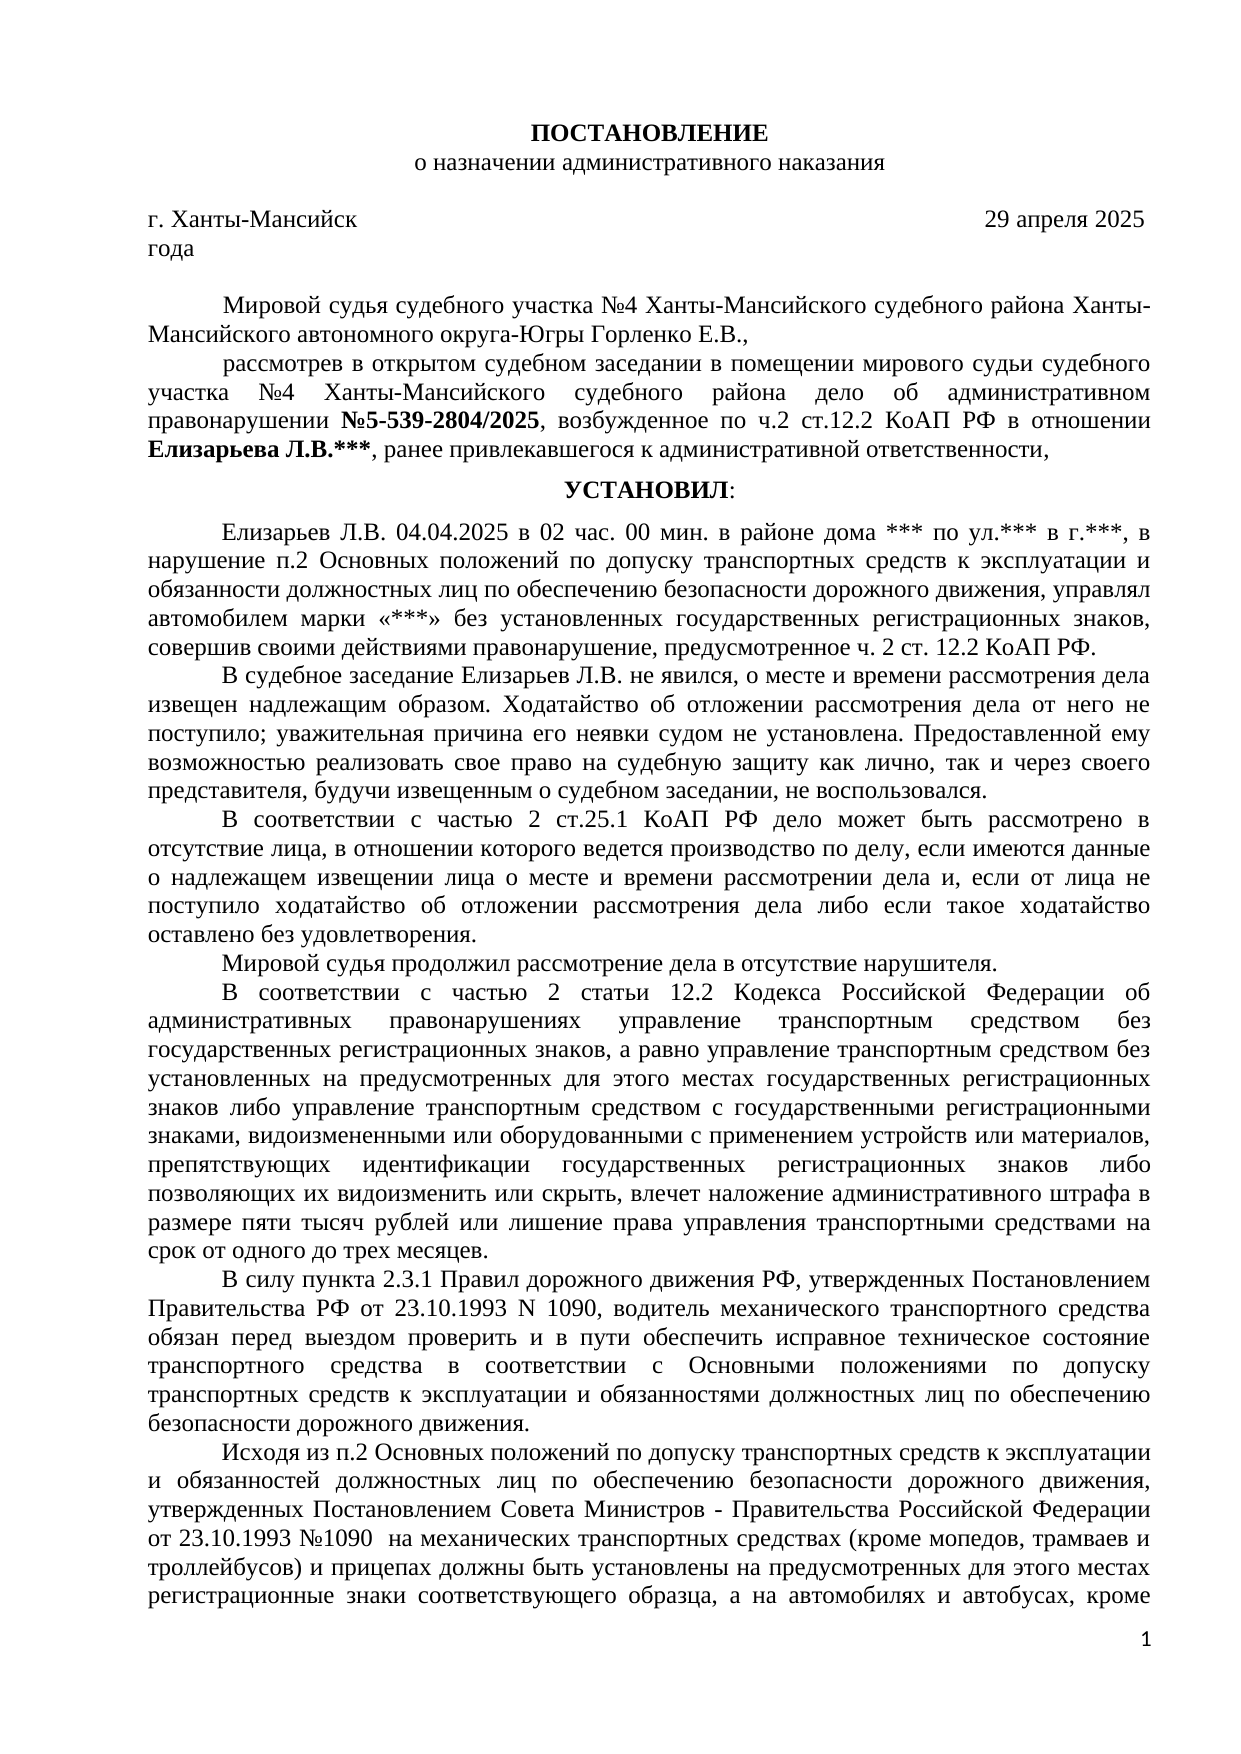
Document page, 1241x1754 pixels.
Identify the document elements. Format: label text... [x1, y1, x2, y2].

text г. Ханты-Мансийск 29 апреля 2025 года [148, 204, 1152, 262]
text Мировой судья судебного участка №4 Ханты-Мансийского судебного района Ханты-Мансийского автономного округа-Югры Горленко Е.В., [148, 291, 1152, 348]
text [148, 1437, 1152, 1609]
text Мировой судья продолжил рассмотрение дела в отсутствие нарушителя. [148, 948, 1152, 977]
text УСТАНОВИЛ: [148, 476, 1152, 504]
text рассмотрев в открытом судебном заседании в помещении мирового судьи судебного участка №4 Ханты-Мансийского судебного района дело об административном правонарушении №5-539-2804/2025, возбужденное по ч.2 ст.12.2 КоАП РФ в отношении Елизарьева Л.В.***, ранее привлекавшегося к административной ответственности, [148, 348, 1152, 463]
text В соответствии с частью 2 ст.25.1 КоАП РФ дело может быть рассмотрено в отсутствие лица, в отношении которого ведется производство по делу, если имеются данные о надлежащем извещении лица о месте и времени рассмотрении дела и, если от лица не поступило ходатайство об отложении рассмотрения дела либо если такое ходатайство оставлено без удовлетворения. [148, 804, 1152, 948]
text ПОСТАНОВЛЕНИЕ [148, 118, 1152, 147]
text о назначении административного наказания [148, 147, 1152, 176]
text Елизарьев Л.В. 04.04.2025 в 02 час. 00 мин. в районе дома *** по ул.*** в г.***, в нарушение п.2 Основных положений по допуску транспортных средств к эксплуатации и обязанности должностных лиц по обеспечению безопасности дорожного движения, управлял автомобилем марки «***» без установленных государственных регистрационных знаков, совершив своими действиями правонарушение, предусмотренное ч. 2 ст. 12.2 КоАП РФ. [148, 517, 1152, 661]
text В судебное заседание Елизарьев Л.В. не явился, о месте и времени рассмотрения дела извещен надлежащим образом. Ходатайство об отложении рассмотрения дела от него не поступило; уважительная причина его неявки судом не установлена. Предоставленной ему возможностью реализовать свое право на судебную защиту как лично, так и через своего представителя, будучи извещенным о судебном заседании, не воспользовался. [148, 661, 1152, 804]
text В соответствии с частью 2 статьи 12.2 Кодекса Российской Федерации об административных правонарушениях управление транспортным средством без государственных регистрационных знаков, а равно управление транспортным средством без установленных на предусмотренных для этого местах государственных регистрационных знаков либо управление транспортным средством с государственными регистрационными знаками, видоизмененными или оборудованными с применением устройств или материалов, препятствующих идентификации государственных регистрационных знаков либо позволяющих их видоизменить или скрыть, влечет наложение административного штрафа в размере пяти тысяч рублей или лишение права управления транспортными средствами на срок от одного до трех месяцев. [148, 977, 1152, 1264]
text В силу пункта 2.3.1 Правил дорожного движения РФ, утвержденных Постановлением Правительства РФ от 23.10.1993 N 1090, водитель механического транспортного средства обязан перед выездом проверить и в пути обеспечить исправное техническое состояние транспортного средства в соответствии с Основными положениями по допуску транспортных средств к эксплуатации и обязанностями должностных лиц по обеспечению безопасности дорожного движения. [148, 1264, 1152, 1437]
